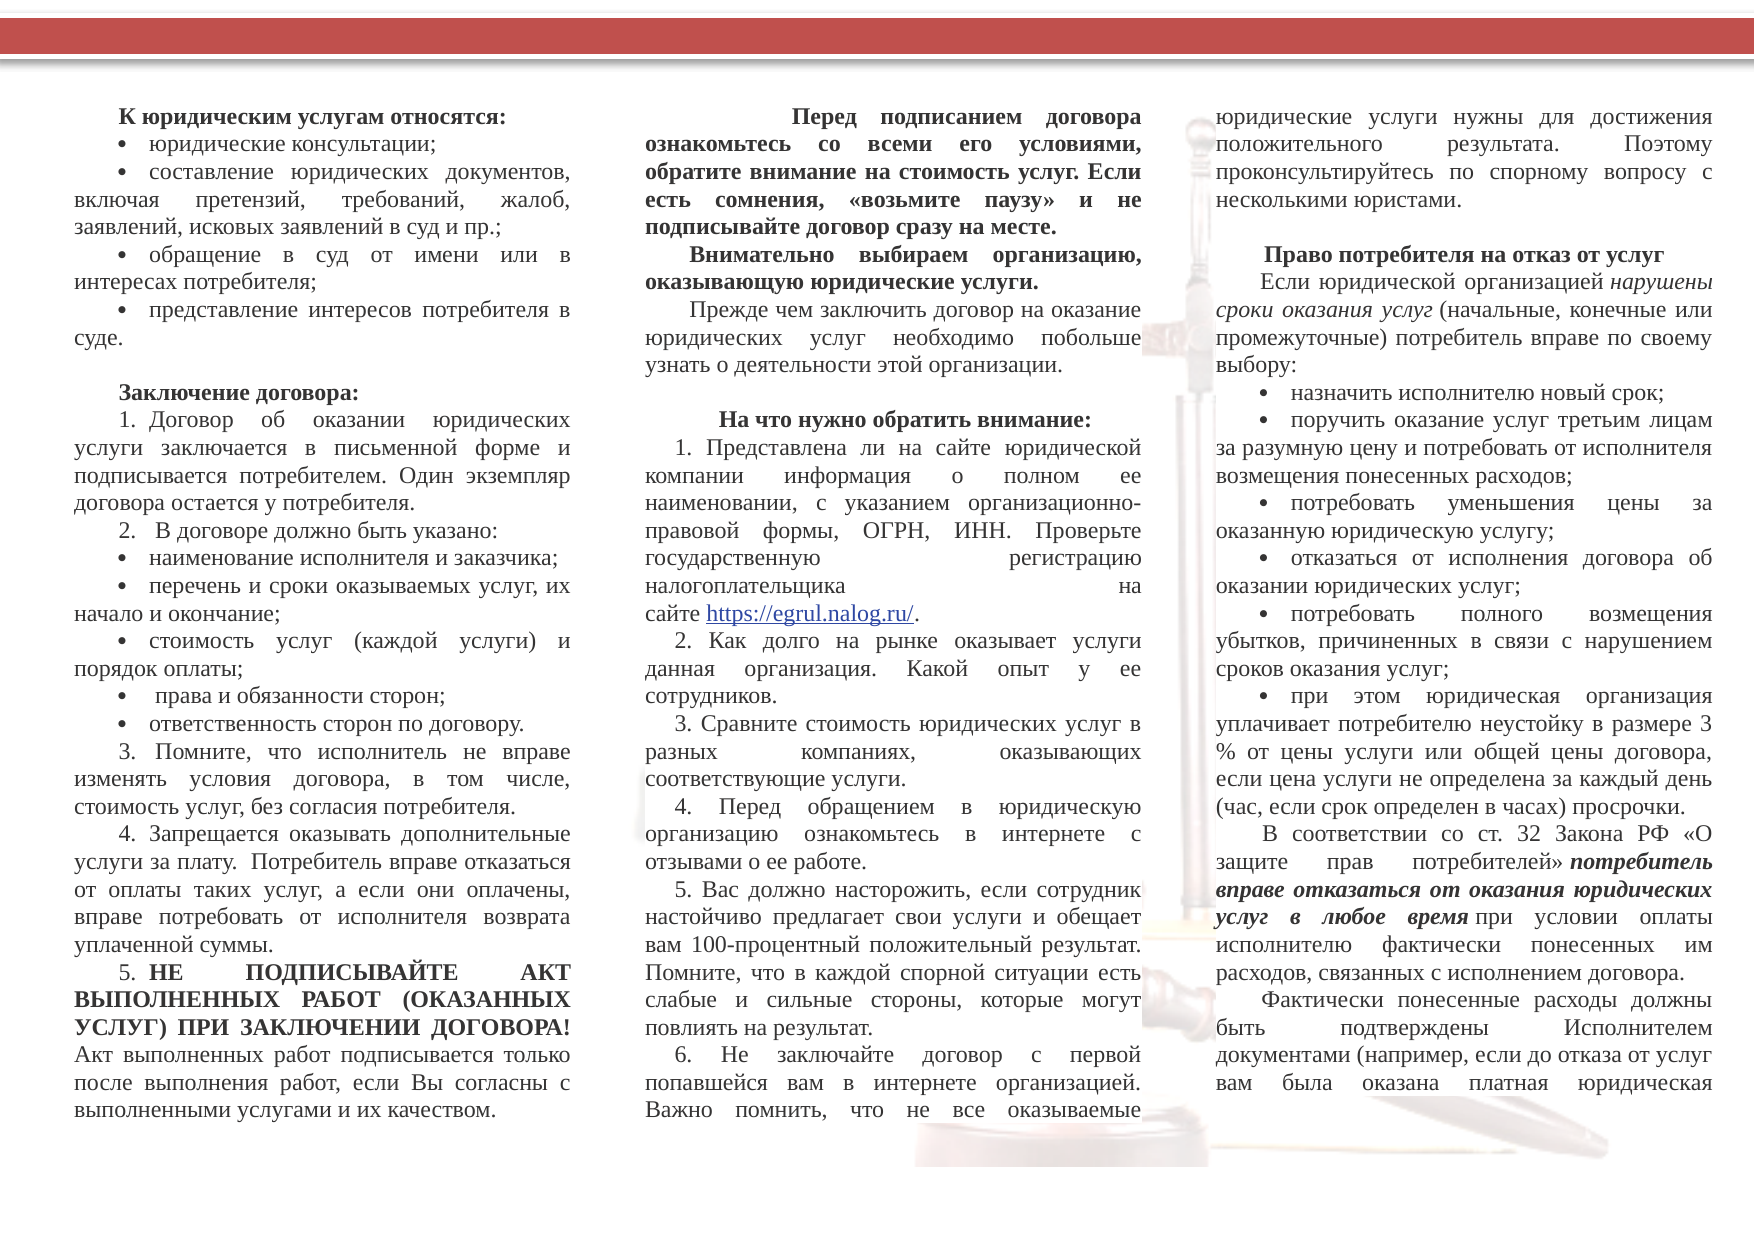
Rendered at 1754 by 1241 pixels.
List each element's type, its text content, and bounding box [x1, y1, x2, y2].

text 6. Не заключайте договор с первой попавшейся вам в интернете организацией. Важно помнить, что не все оказываемые юридические услуги нужны для достижения положительного результата. Поэтому проконсультируйтесь по спорному вопросу с несколькими юристами. [1216, 102, 1713, 212]
list назначить исполнителю новый срок; [1216, 378, 1713, 405]
list В договоре должно быть указано: [74, 516, 571, 543]
list перечень и сроки оказываемых услуг, их начало и окончание; [74, 571, 571, 626]
text В соответствии со ст. 32 Закона РФ «О защите прав потребителей» потребитель вправе отказаться от оказания юридических услуг в любое время при условии оплаты исполнителю фактически понесенных им расходов, связанных с исполнением договора. [1216, 819, 1713, 985]
list ответственность сторон по договору. [74, 709, 571, 737]
text Заключение договора: [74, 378, 571, 405]
text 6. Не заключайте договор с первой попавшейся вам в интернете организацией. Важно помнить, что не все оказываемые юридические услуги нужны для достижения положительного результата. Поэтому проконсультируйтесь по спорному вопросу с несколькими юристами. [645, 1040, 1142, 1123]
text 3. Сравните стоимость юридических услуг в разных компаниях, оказывающих соответствующие услуги. [645, 709, 1142, 792]
list НЕ ПОДПИСЫВАЙТЕ АКТ ВЫПОЛНЕННЫХ РАБОТ (ОКАЗАННЫХ УСЛУГ) ПРИ ЗАКЛЮЧЕНИИ ДОГОВОРА! Акт выполненных работ подписывается только после выполнения работ, если Вы согласны с выполненными услугами и их качеством. [74, 957, 571, 1123]
text Внимательно выбираем организацию, оказывающую юридические услуги. [645, 240, 1142, 295]
text 5. Вас должно насторожить, если сотрудник настойчиво предлагает свои услуги и обещает вам 100-процентный положительный результат. Помните, что в каждой спорной ситуации есть слабые и сильные стороны, которые могут повлиять на результат. [645, 875, 1142, 1040]
list юридические консультации; [74, 129, 571, 157]
list потребовать полного возмещения убытков, причиненных в связи с нарушением сроков оказания услуг; [1216, 599, 1713, 681]
list обращение в суд от имени или в интересах потребителя; [74, 240, 571, 295]
text 2. Как долго на рынке оказывает услуги данная организация. Какой опыт у ее сотрудников. [645, 626, 1142, 709]
list стоимость услуг (каждой услуги) и порядок оплаты; [74, 626, 571, 681]
text 1. Представлена ли на сайте юридической компании информация о полном ее наименовании, с указанием организационно-правовой формы, ОГРН, ИНН. Проверьте государственную регистрацию налогоплательщика на сайте https://egrul.nalog.ru/. [645, 433, 1142, 626]
list наименование исполнителя и заказчика; [74, 543, 571, 571]
text На что нужно обратить внимание: [645, 405, 1142, 433]
list отказаться от исполнения договора об оказании юридических услуг; [1216, 543, 1713, 599]
list при этом юридическая организация уплачивает потребителю неустойку в размере 3 % от цены услуги или общей цены договора, если цена услуги не определена за каждый день (час, если срок определен в часах) просрочки. [1216, 681, 1713, 819]
text Перед подписанием договора ознакомьтесь со всеми его условиями, обратите внимание на стоимость услуг. Если есть сомнения, «возьмите паузу» и не подписывайте договор сразу на месте. [645, 102, 1142, 240]
list Помните, что исполнитель не вправе изменять условия договора, в том числе, стоимость услуг, без согласия потребителя. [74, 737, 571, 819]
text 4. Перед обращением в юридическую организацию ознакомьтесь в интернете с отзывами о ее работе. [645, 792, 1142, 875]
text Прежде чем заключить договор на оказание юридических услуг необходимо побольше узнать о деятельности этой организации. [645, 295, 1142, 378]
text Если юридической организацией нарушены сроки оказания услуг (начальные, конечные или промежуточные) потребитель вправе по своему выбору: [1216, 267, 1713, 378]
list поручить оказание услуг третьим лицам за разумную цену и потребовать от исполнителя возмещения понесенных расходов; [1216, 405, 1713, 488]
list представление интересов потребителя в суде. [74, 295, 571, 350]
text Право потребителя на отказ от услуг [1216, 240, 1713, 267]
list Договор об оказании юридических услуги заключается в письменной форме и подписывается потребителем. Один экземпляр договора остается у потребителя. [74, 405, 571, 516]
list составление юридических документов, включая претензий, требований, жалоб, заявлений, исковых заявлений в суд и пр.; [74, 157, 571, 240]
text К юридическим услугам относятся: [74, 102, 571, 129]
list Запрещается оказывать дополнительные услуги за плату. Потребитель вправе отказаться от оплаты таких услуг, а если они оплачены, вправе потребовать от исполнителя возврата уплаченной суммы. [74, 819, 571, 957]
list права и обязанности сторон; [74, 681, 571, 709]
list потребовать уменьшения цены за оказанную юридическую услугу; [1216, 488, 1713, 543]
